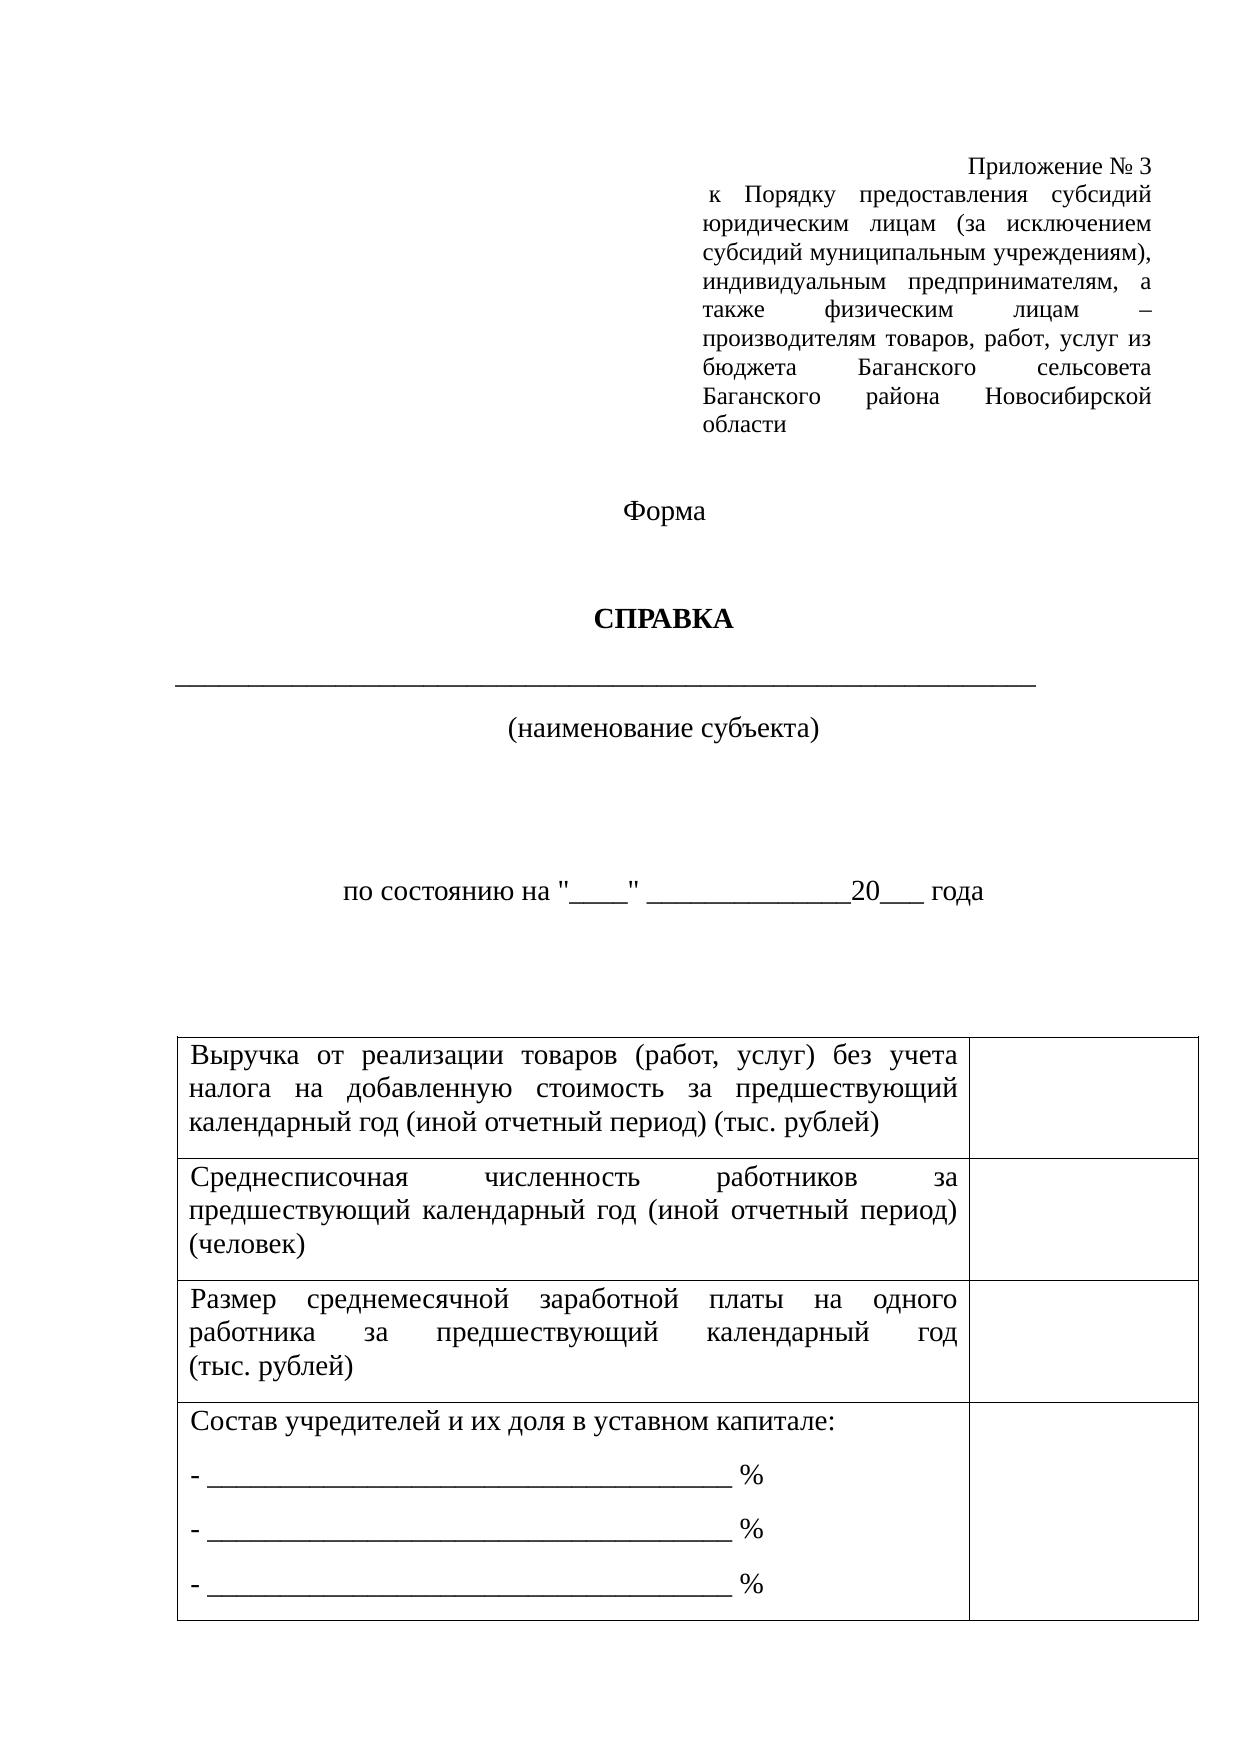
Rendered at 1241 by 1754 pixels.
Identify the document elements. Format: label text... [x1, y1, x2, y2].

text Приложение № 3 [709, 151, 1152, 179]
table_cell Размер среднемесячной заработной платы на одного работника за предшествующий календарный год (тыс. рублей) [178, 1281, 969, 1402]
text к Порядку предоставления субсидий юридическим лицам (за исключением субсидий муниципальным учреждениям), индивидуальным предпринимателям, а также физическим лицам – производителям товаров, работ, услуг из бюджета Баганского сельсовета Баганского района Новосибирской области [702, 179, 1152, 381]
text по состоянию на "____" ______________20___ года [175, 873, 1152, 907]
table_cell [970, 1159, 1198, 1280]
text ___________________________________________________________ [175, 656, 1152, 689]
table_header Выручка от реализации товаров (работ, услуг) без учета налога на добавленную стоимость за предшествующий календарный год (иной отчетный период) (тыс. рублей) [178, 1038, 969, 1158]
table_cell Среднесписочная численность работников за предшествующий календарный год (иной отчетный период) (человек) [178, 1159, 969, 1280]
table_cell Состав учредителей и их доля в уставном капитале: - ____________________________________ % - ____________________________________ % - ____________________________________ % [178, 1403, 969, 1620]
text Форма [177, 493, 1152, 526]
table_cell [970, 1281, 1198, 1402]
table_header [970, 1038, 1198, 1158]
text СПРАВКА [175, 601, 1152, 635]
table_cell [970, 1403, 1198, 1620]
text (наименование субъекта) [175, 710, 1152, 744]
